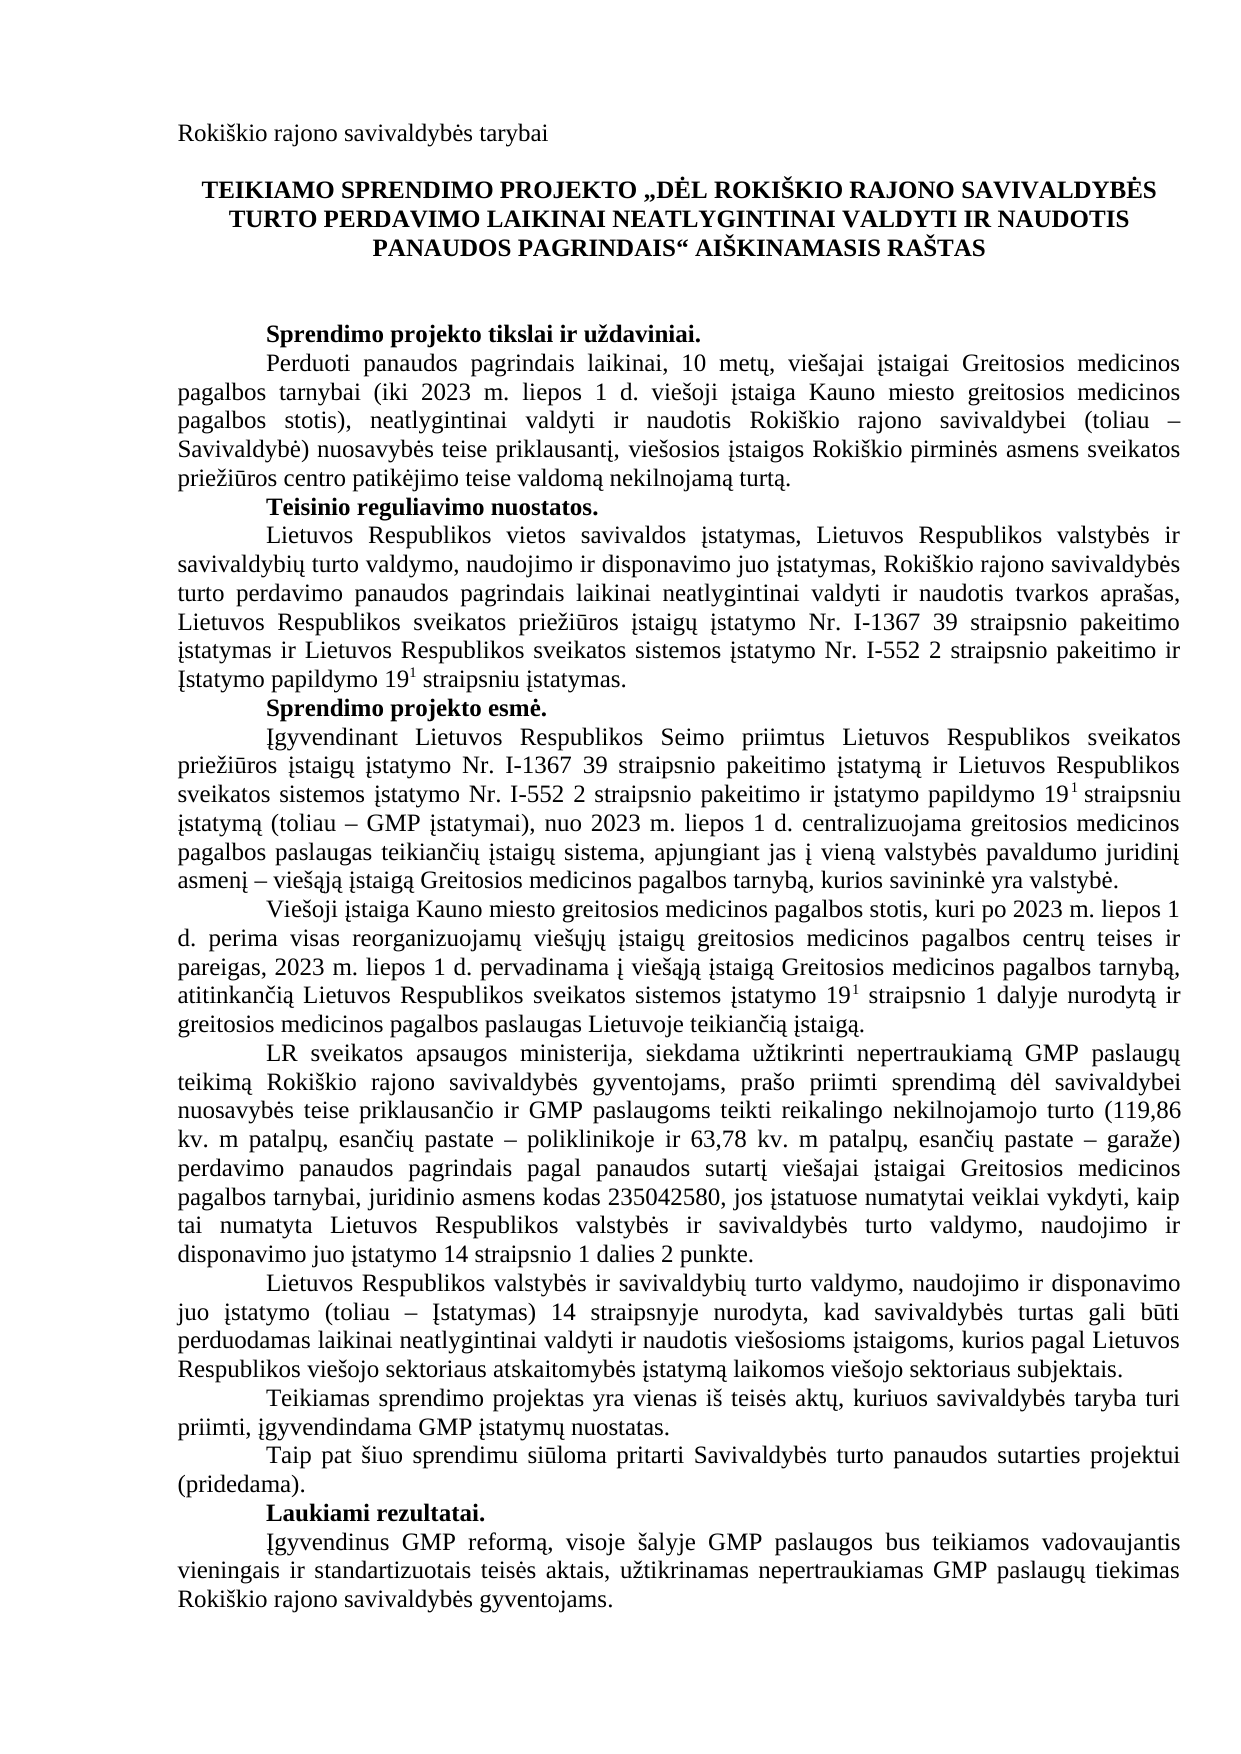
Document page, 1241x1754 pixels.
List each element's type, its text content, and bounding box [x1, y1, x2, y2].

text Sprendimo projekto esmė. [177, 693, 1181, 722]
list Teisinio reguliavimo nuostatos. [177, 492, 1181, 521]
list Lietuvos Respublikos valstybės ir savivaldybių turto valdymo, naudojimo ir disponavimo juo įstatymo (toliau – Įstatymas) 14 straipsnyje nurodyta, kad savivaldybės turtas gali būti perduodamas laikinai neatlygintinai valdyti ir naudotis viešosioms įstaigoms, kurios pagal Lietuvos Respublikos viešojo sektoriaus atskaitomybės įstatymą laikomos viešojo sektoriaus subjektais. [177, 1268, 1181, 1383]
text Rokiškio rajono savivaldybės tarybai [177, 118, 1193, 147]
text Įgyvendinant Lietuvos Respublikos Seimo priimtus Lietuvos Respublikos sveikatos priežiūros įstaigų įstatymo Nr. I-1367 39 straipsnio pakeitimo įstatymą ir Lietuvos Respublikos sveikatos sistemos įstatymo Nr. I-552 2 straipsnio pakeitimo ir įstatymo papildymo 191 straipsniu įstatymą (toliau – GMP įstatymai), nuo 2023 m. liepos 1 d. centralizuojama greitosios medicinos pagalbos paslaugas teikiančių įstaigų sistema, apjungiant jas į vieną valstybės pavaldumo juridinį asmenį – viešąją įstaigą Greitosios medicinos pagalbos tarnybą, kurios savininkė yra valstybė. [177, 722, 1181, 894]
text Įgyvendinus GMP reformą, visoje šalyje GMP paslaugos bus teikiamos vadovaujantis vieningais ir standartizuotais teisės aktais, užtikrinamas nepertraukiamas GMP paslaugų tiekimas Rokiškio rajono savivaldybės gyventojams. [177, 1527, 1181, 1613]
text Teikiamas sprendimo projektas yra vienas iš teisės aktų, kuriuos savivaldybės taryba turi priimti, įgyvendindama GMP įstatymų nuostatas. [177, 1383, 1181, 1441]
list Perduoti panaudos pagrindais laikinai, 10 metų, viešajai įstaigai Greitosios medicinos pagalbos tarnybai (iki 2023 m. liepos 1 d. viešoji įstaiga Kauno miesto greitosios medicinos pagalbos stotis), neatlygintinai valdyti ir naudotis Rokiškio rajono savivaldybei (toliau – Savivaldybė) nuosavybės teise priklausantį, viešosios įstaigos Rokiškio pirminės asmens sveikatos priežiūros centro patikėjimo teise valdomą nekilnojamą turtą. [177, 348, 1181, 492]
list Taip pat šiuo sprendimu siūloma pritarti Savivaldybės turto panaudos sutarties projektui (pridedama). [177, 1441, 1181, 1498]
text TEIKIAMO SPRENDIMO PROJEKTO „DĖL ROKIŠKIO RAJONO SAVIVALDYBĖS TURTO PERDAVIMO LAIKINAI NEATLYGINTINAI VALDYTI IR NAUDOTIS PANAUDOS PAGRINDAIS“ AIŠKINAMASIS RAŠTAS [177, 176, 1181, 262]
text Viešoji įstaiga Kauno miesto greitosios medicinos pagalbos stotis, kuri po 2023 m. liepos 1 d. perima visas reorganizuojamų viešųjų įstaigų greitosios medicinos pagalbos centrų teises ir pareigas, 2023 m. liepos 1 d. pervadinama į viešąją įstaigą Greitosios medicinos pagalbos tarnybą, atitinkančią Lietuvos Respublikos sveikatos sistemos įstatymo 191 straipsnio 1 dalyje nurodytą ir greitosios medicinos pagalbos paslaugas Lietuvoje teikiančią įstaigą. [177, 894, 1181, 1038]
text LR sveikatos apsaugos ministerija, siekdama užtikrinti nepertraukiamą GMP paslaugų teikimą Rokiškio rajono savivaldybės gyventojams, prašo priimti sprendimą dėl savivaldybei nuosavybės teise priklausančio ir GMP paslaugoms teikti reikalingo nekilnojamojo turto (119,86 kv. m patalpų, esančių pastate – poliklinikoje ir 63,78 kv. m patalpų, esančių pastate – garaže) perdavimo panaudos pagrindais pagal panaudos sutartį viešajai įstaigai Greitosios medicinos pagalbos tarnybai, juridinio asmens kodas 235042580, jos įstatuose numatytai veiklai vykdyti, kaip tai numatyta Lietuvos Respublikos valstybės ir savivaldybės turto valdymo, naudojimo ir disponavimo juo įstatymo 14 straipsnio 1 dalies 2 punkte. [177, 1038, 1181, 1268]
text Lietuvos Respublikos vietos savivaldos įstatymas, Lietuvos Respublikos valstybės ir savivaldybių turto valdymo, naudojimo ir disponavimo juo įstatymas, Rokiškio rajono savivaldybės turto perdavimo panaudos pagrindais laikinai neatlygintinai valdyti ir naudotis tvarkos aprašas, Lietuvos Respublikos sveikatos priežiūros įstaigų įstatymo Nr. I-1367 39 straipsnio pakeitimo įstatymas ir Lietuvos Respublikos sveikatos sistemos įstatymo Nr. I-552 2 straipsnio pakeitimo ir Įstatymo papildymo 191 straipsniu įstatymas. [177, 521, 1181, 693]
text Laukiami rezultatai. [177, 1498, 1181, 1527]
text Sprendimo projekto tikslai ir uždaviniai. [177, 319, 1181, 348]
